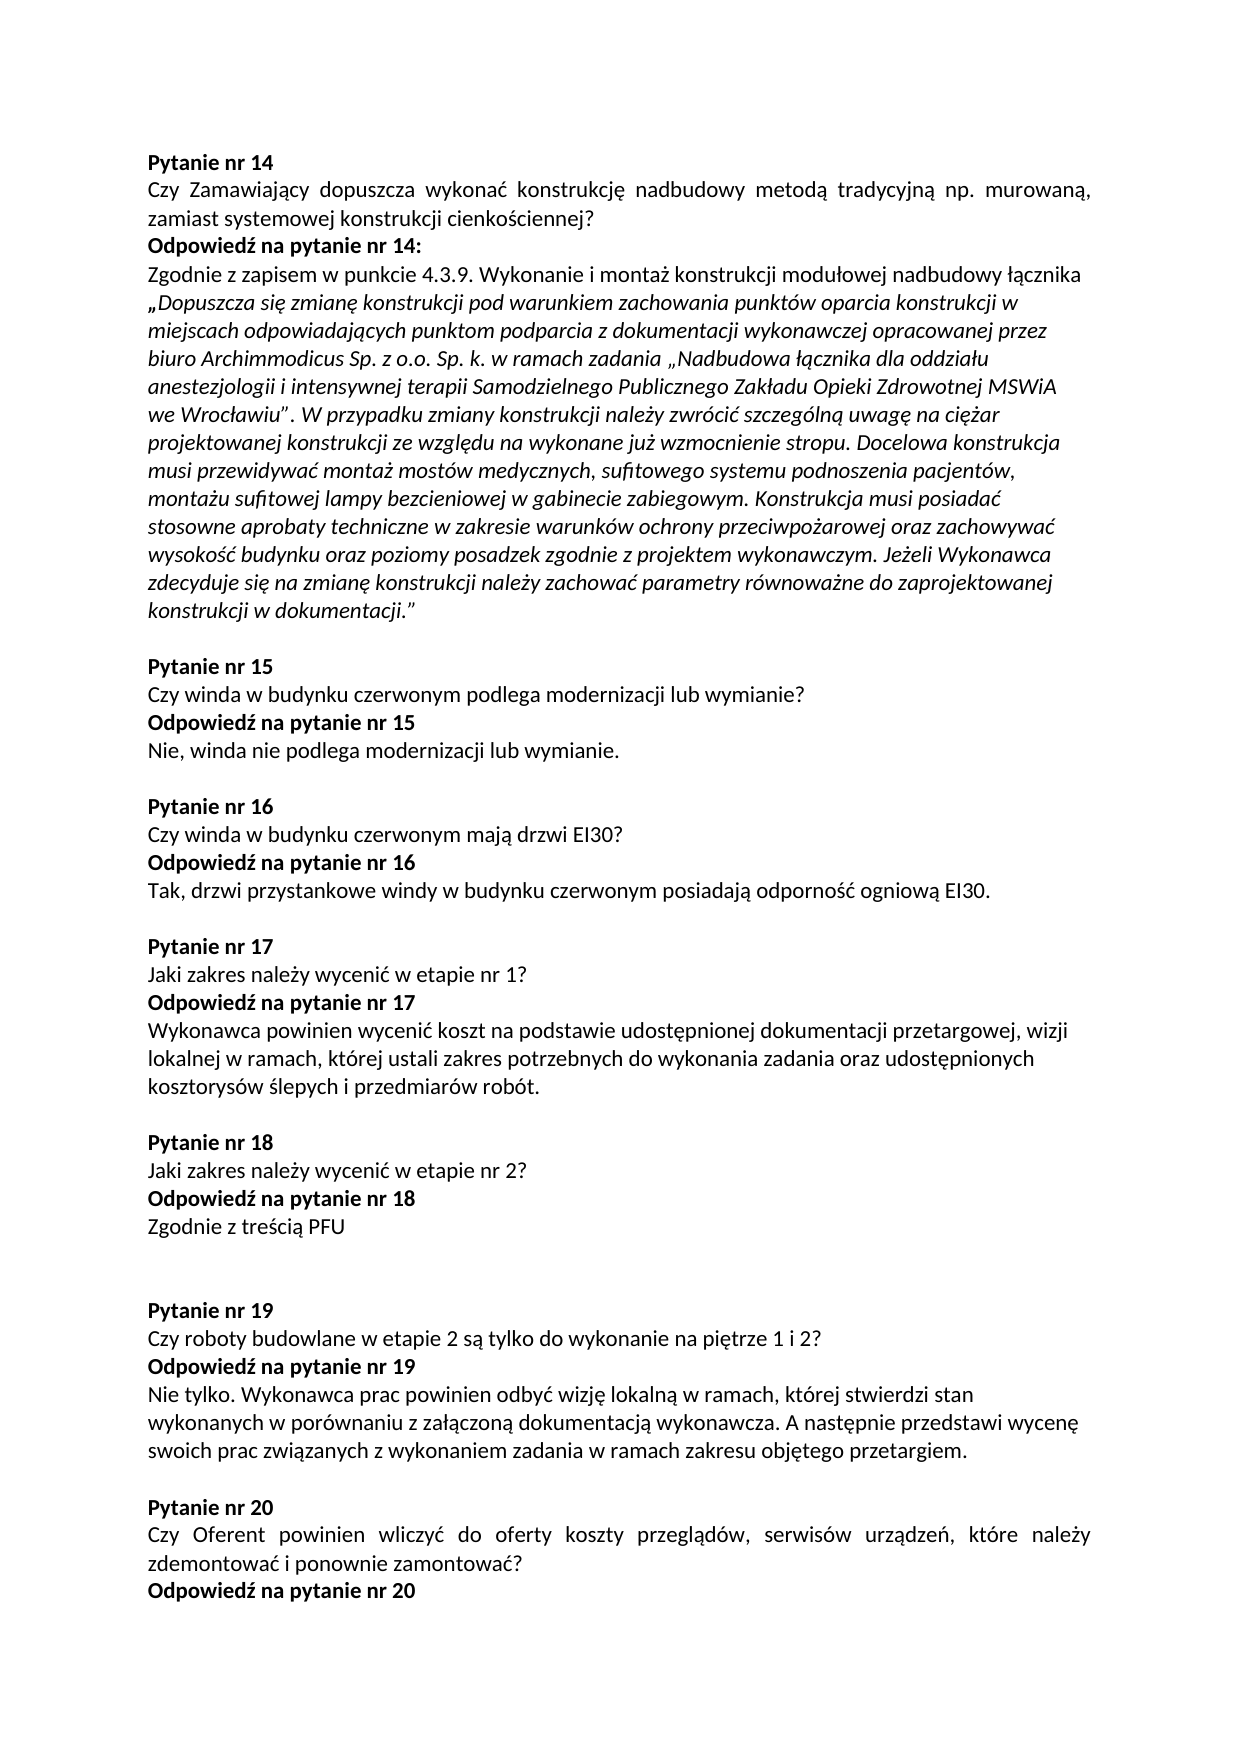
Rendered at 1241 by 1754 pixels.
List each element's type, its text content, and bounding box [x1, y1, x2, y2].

text Odpowiedź na pytanie nr 16 [148, 848, 1093, 876]
text Odpowiedź na pytanie nr 19 [148, 1352, 1093, 1381]
text Nie tylko. Wykonawca prac powinien odbyć wizję lokalną w ramach, której stwierdzi stan wykonanych w porównaniu z załączoną dokumentacją wykonawcza. A następnie przedstawi wycenę swoich prac związanych z wykonaniem zadania w ramach zakresu objętego przetargiem. [148, 1381, 1093, 1464]
text Czy Zamawiający dopuszcza wykonać konstrukcję nadbudowy metodą tradycyjną np. murowaną, zamiast systemowej konstrukcji cienkościennej? [148, 176, 1093, 232]
text Pytanie nr 16 [148, 792, 1093, 820]
text Pytanie nr 19 [148, 1296, 1093, 1324]
text Odpowiedź na pytanie nr 18 [148, 1184, 1093, 1212]
text Czy winda w budynku czerwonym podlega modernizacji lub wymianie? [148, 680, 1093, 708]
text Pytanie nr 15 [148, 652, 1093, 680]
text Pytanie nr 17 [148, 932, 1093, 960]
text Pytanie nr 18 [148, 1128, 1093, 1156]
text Odpowiedź na pytanie nr 17 [148, 988, 1093, 1016]
text Tak, drzwi przystankowe windy w budynku czerwonym posiadają odporność ogniową EI30. [148, 876, 1093, 904]
text Zgodnie z zapisem w punkcie 4.3.9. Wykonanie i montaż konstrukcji modułowej nadbudowy łącznika [148, 260, 1093, 288]
text Pytanie nr 20 [148, 1493, 1093, 1521]
text Odpowiedź na pytanie nr 20 [148, 1577, 1093, 1605]
text „Dopuszcza się zmianę konstrukcji pod warunkiem zachowania punktów oparcia konstrukcji w miejscach odpowiadających punktom podparcia z dokumentacji wykonawczej opracowanej przez biuro Archimmodicus Sp. z o.o. Sp. k. w ramach zadania „Nadbudowa łącznika dla oddziału anestezjologii i intensywnej terapii Samodzielnego Publicznego Zakładu Opieki Zdrowotnej MSWiA we Wrocławiu”. W przypadku zmiany konstrukcji należy zwrócić szczególną uwagę na ciężar projektowanej konstrukcji ze względu na wykonane już wzmocnienie stropu. Docelowa konstrukcja musi przewidywać montaż mostów medycznych, sufitowego systemu podnoszenia pacjentów, montażu sufitowej lampy bezcieniowej w gabinecie zabiegowym. Konstrukcja musi posiadać stosowne aprobaty techniczne w zakresie warunków ochrony przeciwpożarowej oraz zachowywać wysokość budynku oraz poziomy posadzek zgodnie z projektem wykonawczym. Jeżeli Wykonawca zdecyduje się na zmianę konstrukcji należy zachować parametry równoważne do zaprojektowanej konstrukcji w dokumentacji.” [148, 288, 1093, 624]
text Czy winda w budynku czerwonym mają drzwi EI30? [148, 820, 1093, 848]
text Wykonawca powinien wycenić koszt na podstawie udostępnionej dokumentacji przetargowej, wizji lokalnej w ramach, której ustali zakres potrzebnych do wykonania zadania oraz udostępnionych kosztorysów ślepych i przedmiarów robót. [148, 1016, 1093, 1100]
text Pytanie nr 14 [148, 148, 1093, 176]
text Jaki zakres należy wycenić w etapie nr 1? [148, 960, 1093, 988]
text Nie, winda nie podlega modernizacji lub wymianie. [148, 736, 1093, 764]
text Odpowiedź na pytanie nr 15 [148, 708, 1093, 736]
text Zgodnie z treścią PFU [148, 1212, 1093, 1240]
text Czy roboty budowlane w etapie 2 są tylko do wykonanie na piętrze 1 i 2? [148, 1324, 1093, 1352]
text Jaki zakres należy wycenić w etapie nr 2? [148, 1156, 1093, 1184]
text Czy Oferent powinien wliczyć do oferty koszty przeglądów, serwisów urządzeń, które należy zdemontować i ponownie zamontować? [148, 1521, 1093, 1577]
text Odpowiedź na pytanie nr 14: [148, 232, 1093, 260]
